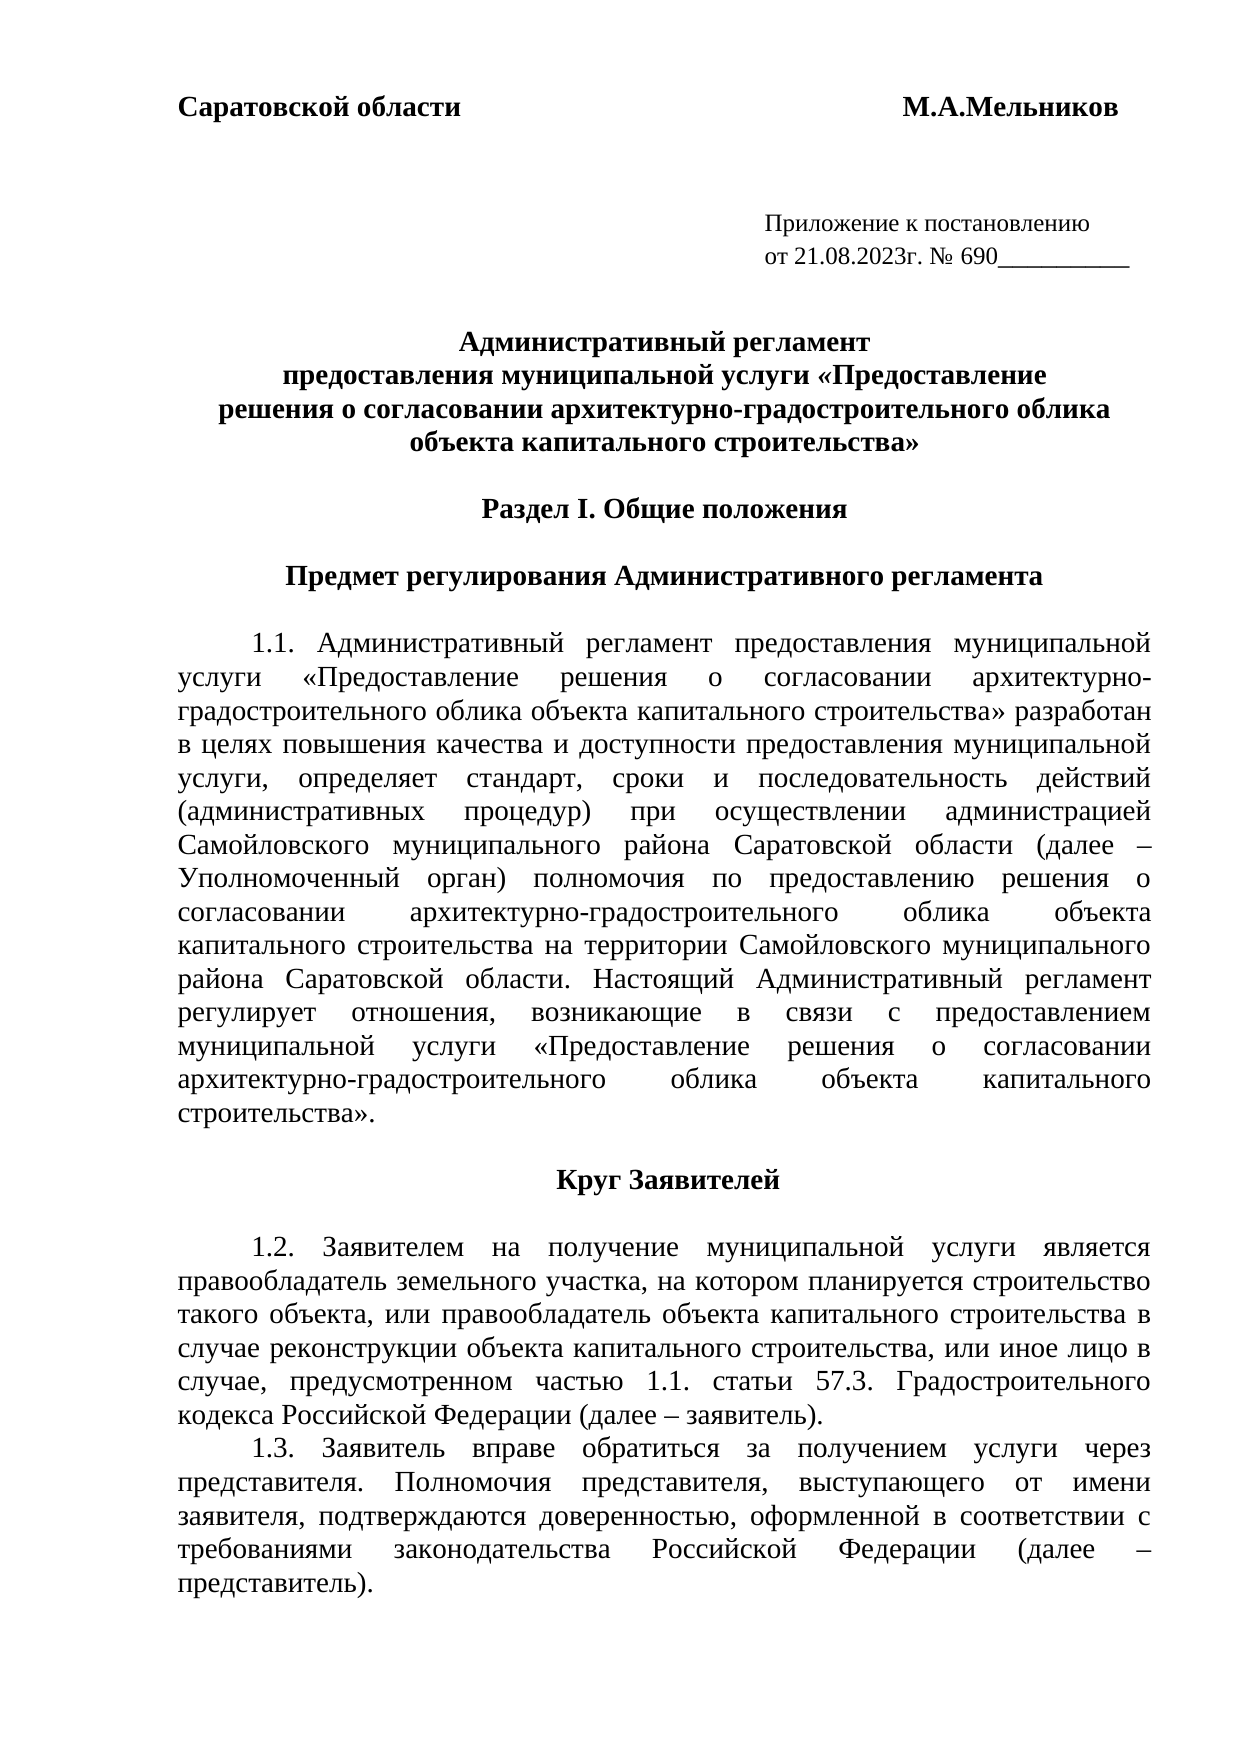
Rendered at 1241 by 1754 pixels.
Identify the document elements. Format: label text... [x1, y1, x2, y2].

text предоставления муниципальной услуги «Предоставление [177, 357, 1152, 391]
text 1.1. Административный регламент предоставления муниципальной услуги «Предоставление решения о согласовании архитектурно-градостроительного облика объекта капитального строительства» разработан в целях повышения качества и доступности предоставления муниципальной услуги, определяет стандарт, сроки и последовательность действий (административных процедур) при осуществлении администрацией Самойловского муниципального района Саратовской области (далее – Уполномоченный орган) полномочия по предоставлению решения о согласовании архитектурно-градостроительного облика объекта капитального строительства на территории Самойловского муниципального района Саратовской области. Настоящий Административный регламент регулирует отношения, возникающие в связи с предоставлением муниципальной услуги «Предоставление решения о согласовании архитектурно-градостроительного облика объекта капитального строительства». [177, 626, 1152, 1129]
text Предмет регулирования Административного регламента [177, 558, 1152, 592]
text Саратовской области М.А.Мельников [177, 89, 1152, 122]
table_header Приложение к постановлению от 21.08.2023г. № 690_________ [753, 209, 1151, 271]
text 1.3. Заявитель вправе обратиться за получением услуги через представителя. Полномочия представителя, выступающего от имени заявителя, подтверждаются доверенностью, оформленной в соответствии с требованиями законодательства Российской Федерации (далее – представитель). [177, 1431, 1152, 1598]
text 1.2. Заявителем на получение муниципальной услуги является правообладатель земельного участка, на котором планируется строительство такого объекта, или правообладатель объекта капитального строительства в случае реконструкции объекта капитального строительства, или иное лицо в случае, предусмотренном частью 1.1. статьи 57.3. Градостроительного кодекса Российской Федерации (далее – заявитель). [177, 1229, 1152, 1431]
list Круг Заявителей [177, 1162, 1152, 1196]
text Административный регламент [177, 324, 1152, 357]
text объекта капитального строительства» [177, 424, 1152, 458]
text решения о согласовании архитектурно-градостроительного облика [177, 391, 1152, 424]
text Раздел I. Общие положения [177, 491, 1152, 525]
